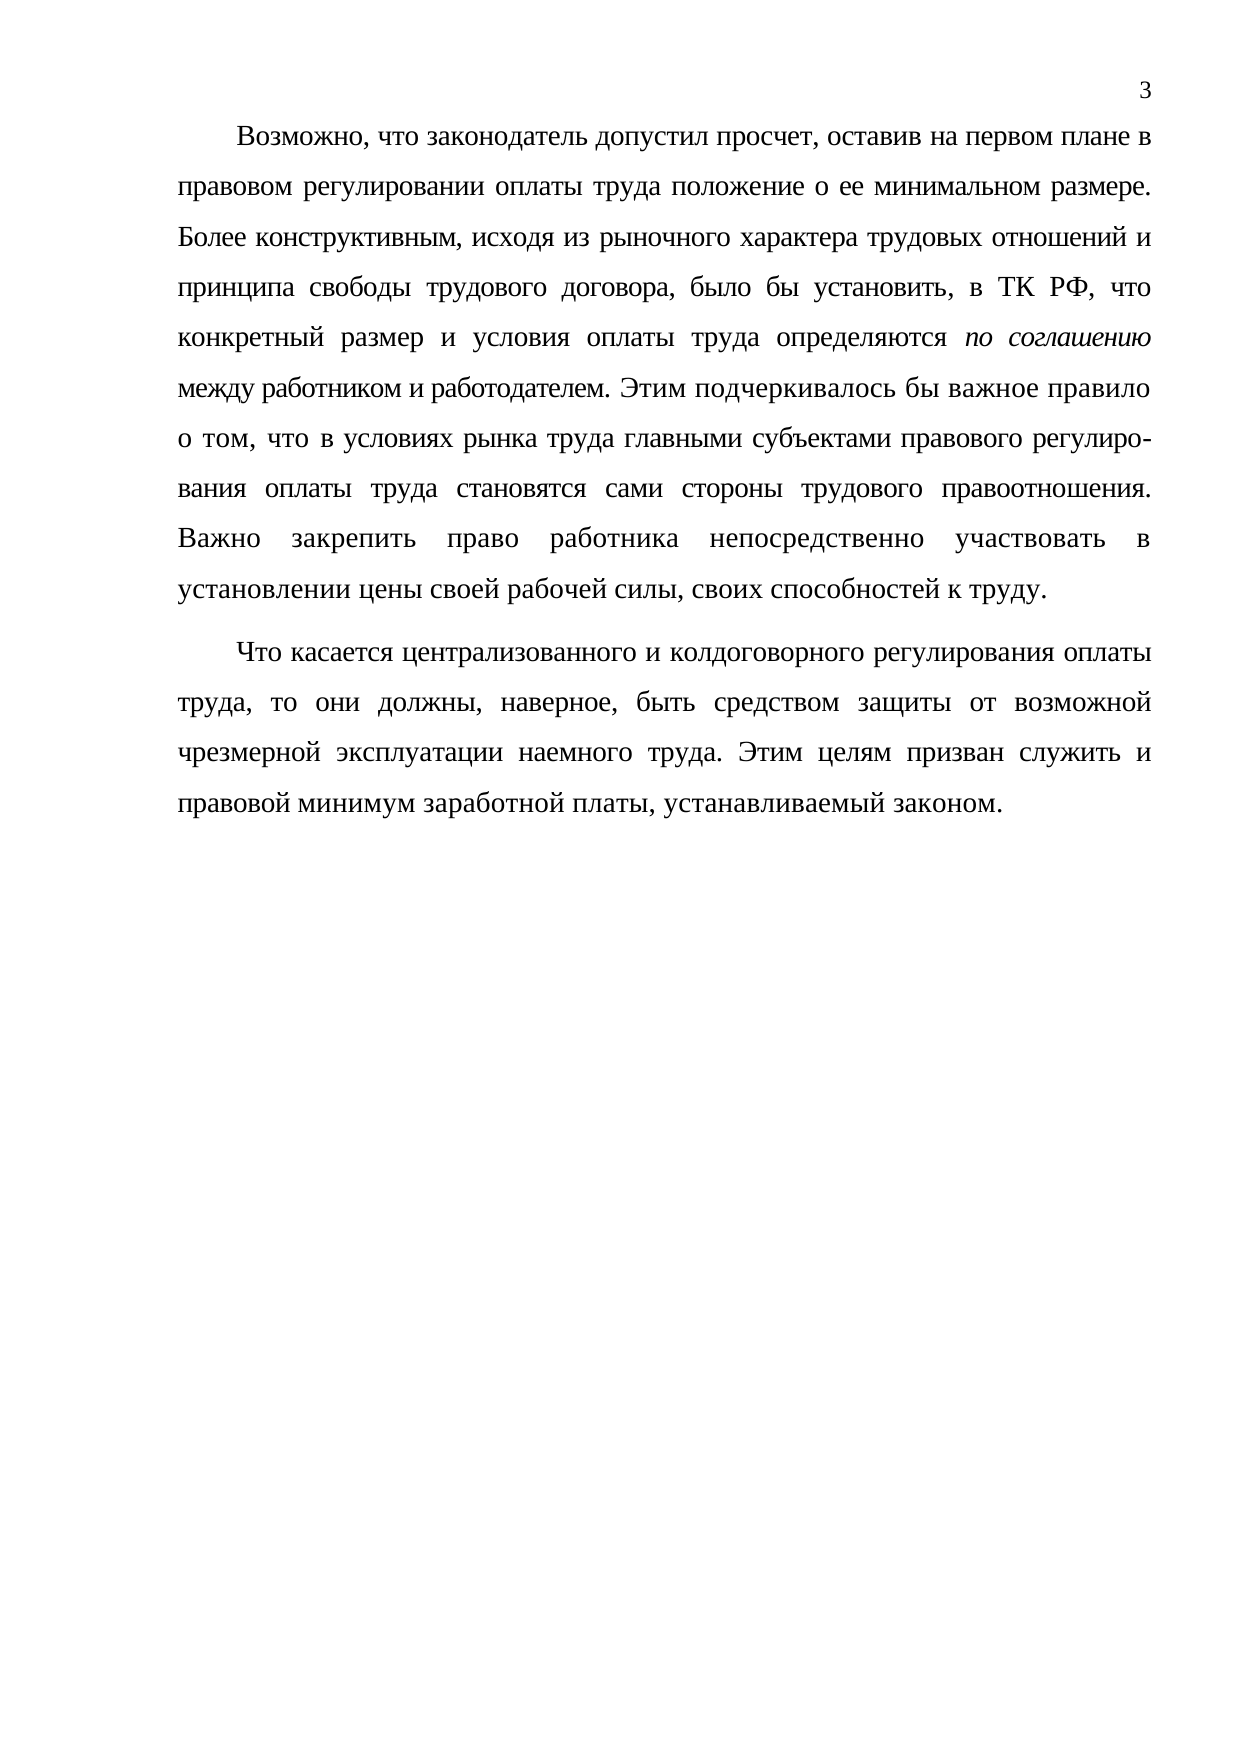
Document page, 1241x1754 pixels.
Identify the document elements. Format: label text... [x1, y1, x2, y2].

text Что касается централизованного и колдоговорного регулирования оплаты труда, то они должны, наверное, быть средством защиты от возможной чрезмерной эксплуатации наемного труда. Этим целям призван служить и правовой минимум заработной платы, устанавливаемый законом. [177, 634, 1152, 818]
text Возможно, что законодатель допустил просчет, оставив на первом плане в правовом регулировании оплаты труда положение о ее минимальном размере. Более конструктивным, исходя из рыночного характера трудовых отношений и принципа свободы трудового договора, было бы установить, в ТК РФ, что конкретный размер и условия оплаты труда определяются по соглашению между работником и работодателем. Этим подчеркивалось бы важное правило о том, что в условиях рынка труда главными субъектами правового регулирования оплаты труда становятся сами стороны трудового правоотношения. Важно закрепить право работника непосредственно участвовать в установлении цены своей рабочей силы, своих способностей к труду. [177, 118, 1152, 604]
